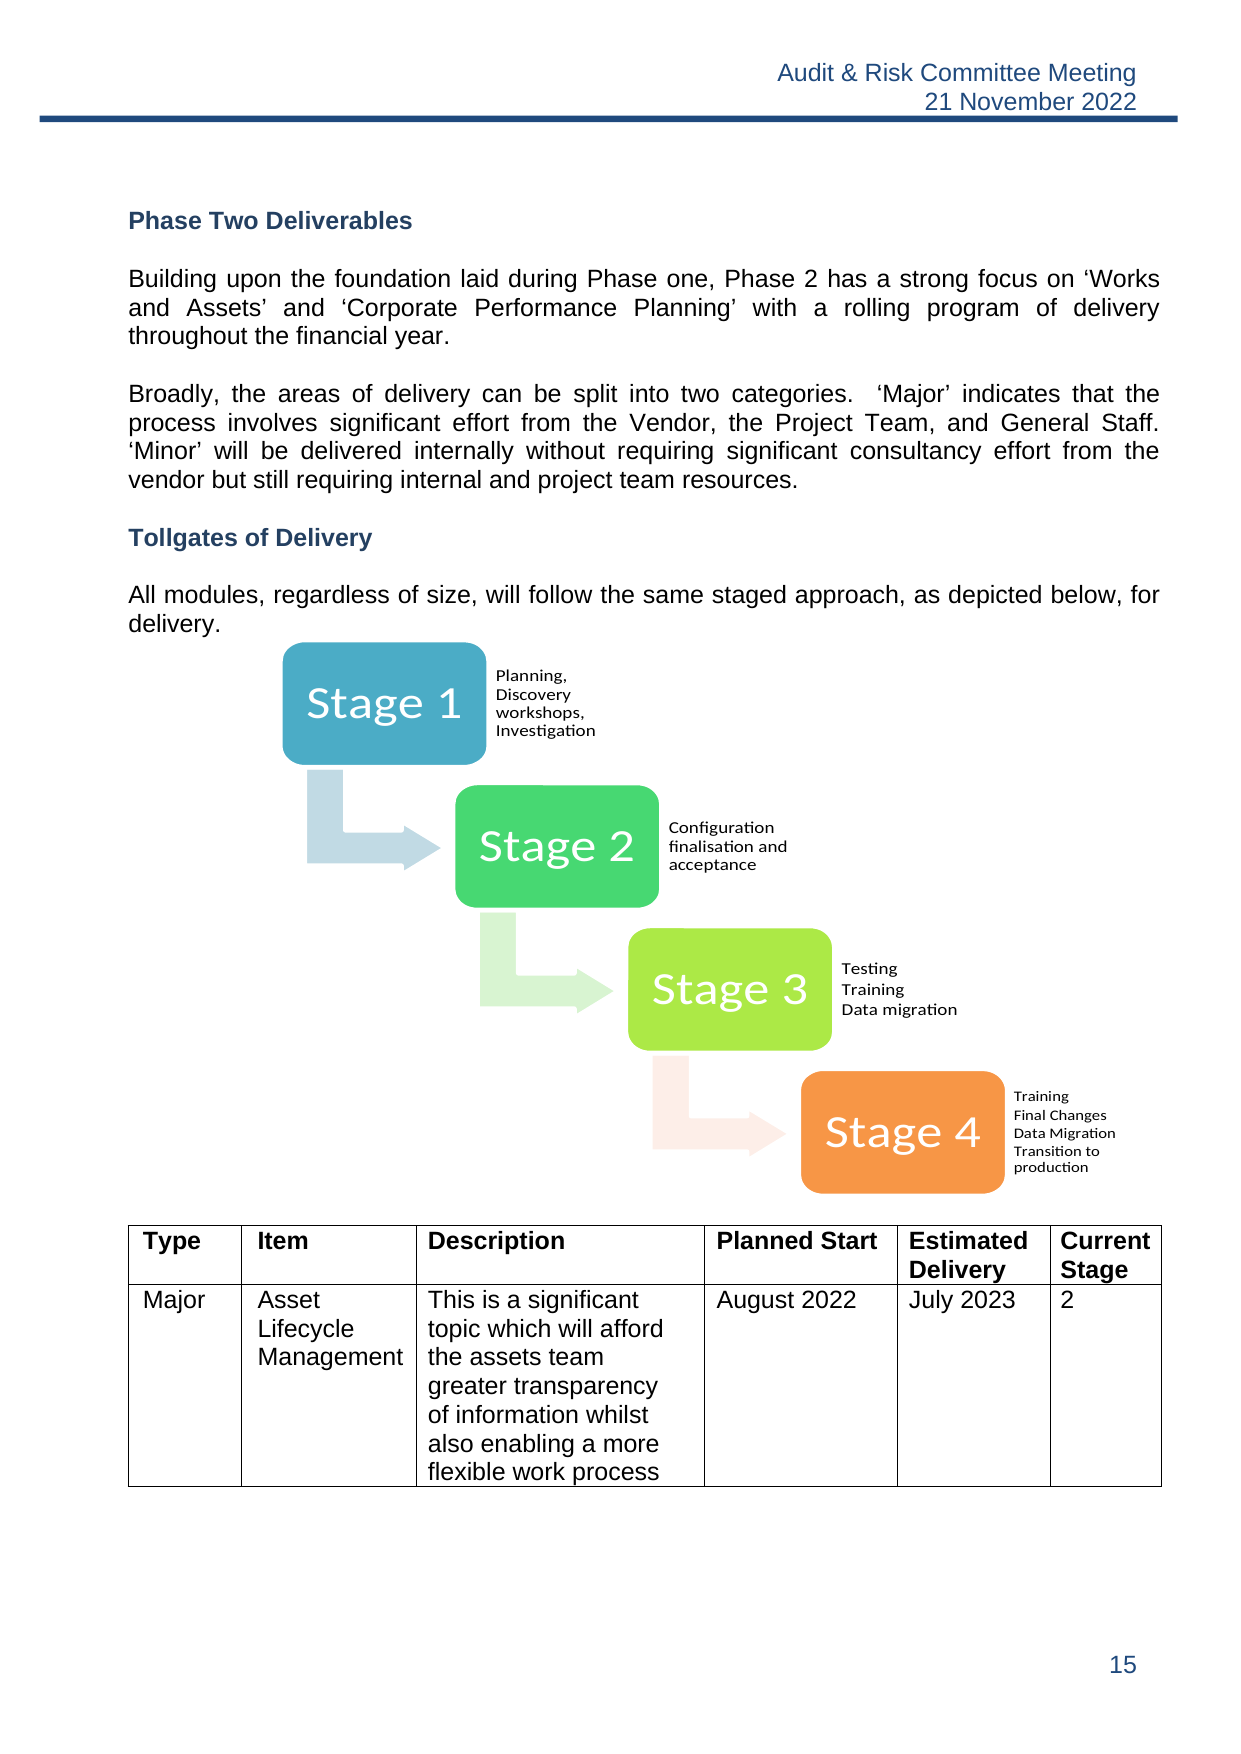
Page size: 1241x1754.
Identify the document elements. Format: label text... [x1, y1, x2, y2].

table_cell This is a significant topic which will afford the assets team greater transparency of information whilst also enabling a more flexible work process [417, 1285, 704, 1486]
text Phase Two Deliverables [128, 206, 1162, 235]
text Tollgates of Delivery [128, 522, 1162, 551]
table_header Description [417, 1226, 704, 1284]
table_cell July 2023 [898, 1285, 1050, 1486]
table_cell August 2022 [705, 1285, 897, 1486]
table_header Type [129, 1226, 241, 1284]
table_header Current Stage [1051, 1226, 1161, 1284]
table_cell Asset Lifecycle Management [242, 1285, 416, 1486]
table_cell Major [129, 1285, 241, 1486]
text Broadly, the areas of delivery can be split into two categories. ‘Major’ indicates that the process involves significant effort from the Vendor, the Project Team, and General Staff. ‘Minor’ will be delivered internally without requiring significant consultancy effort from the vendor but still requiring internal and project team resources. [128, 379, 1162, 494]
table_header Planned Start [705, 1226, 897, 1284]
table_header Estimated Delivery [898, 1226, 1050, 1284]
table_header Item [242, 1226, 416, 1284]
text All modules, regardless of size, will follow the same staged approach, as depicted below, for delivery. [128, 580, 1162, 637]
text Building upon the foundation laid during Phase one, Phase 2 has a strong focus on ‘Works and Assets’ and ‘Corporate Performance Planning’ with a rolling program of delivery throughout the financial year. [128, 264, 1162, 350]
table_cell 2 [1051, 1285, 1161, 1486]
